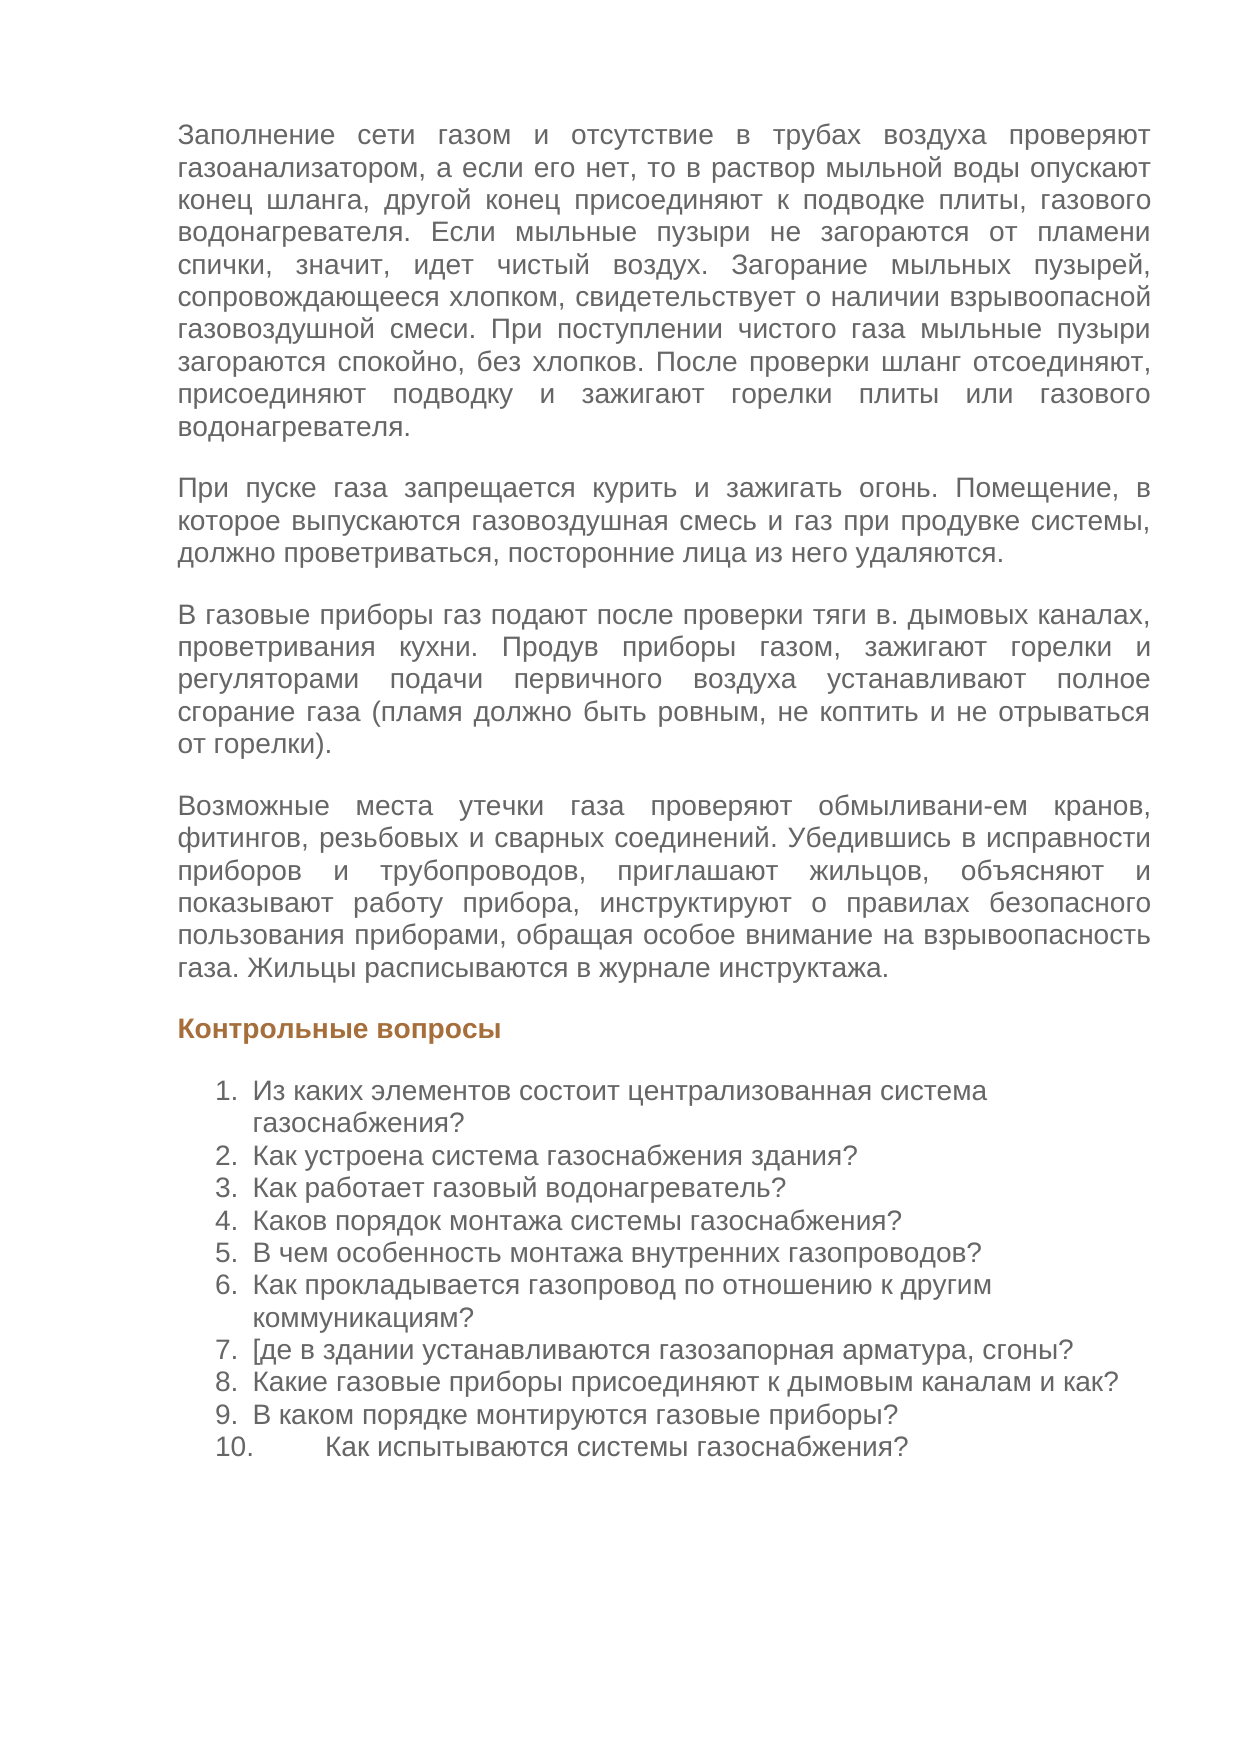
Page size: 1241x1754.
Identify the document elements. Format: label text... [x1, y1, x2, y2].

list В чем особенность монтажа внутренних газопроводов? [215, 1236, 1152, 1268]
list Как работает газовый водонагреватель? [215, 1171, 1152, 1203]
list Какие газовые приборы присоединяют к дымовым каналам и как? [215, 1365, 1152, 1398]
text В газовые приборы газ подают после проверки тяги в. дымовых каналах, проветривания кухни. Продув приборы газом, зажигают горелки и регуляторами подачи первичного воздуха устанавливают полное сгорание газа (пламя должно быть ровным, не коптить и не отрываться от горелки). [177, 598, 1152, 759]
list Как устроена система газоснабжения здания? [215, 1139, 1152, 1171]
text При пуске газа запрещается курить и зажигать огонь. Помещение, в которое выпускаются газовоздушная смесь и газ при продувке системы, должно проветриваться, посторонние лица из него удаляются. [177, 471, 1152, 568]
list Из каких элементов состоит централизованная система газоснабжения? [215, 1074, 1152, 1139]
list Каков порядок монтажа системы газоснабжения? [215, 1203, 1152, 1236]
text Возможные места утечки газа проверяют обмыливани-ем кранов, фитингов, резьбовых и сварных соединений. Убедившись в исправности приборов и трубопроводов, приглашают жильцов, объясняют и показывают работу прибора, инструктируют о правилах безопасного пользования приборами, обращая особое внимание на взрывоопасность газа. Жильцы расписываются в журнале инструктажа. [177, 789, 1152, 983]
list Как испытываются системы газоснабжения? [215, 1430, 1152, 1463]
list В каком порядке монтируются газовые приборы? [215, 1398, 1152, 1430]
text Контрольные вопросы [177, 1012, 1152, 1045]
list [де в здании устанавливаются газозапорная арматура, сгоны? [215, 1333, 1152, 1365]
text Заполнение сети газом и отсутствие в трубах воздуха проверяют газоанализатором, а если его нет, то в раствор мыльной воды опускают конец шланга, другой конец присоединяют к подводке плиты, газового водонагревателя. Если мыльные пузыри не загораются от пламени спички, значит, идет чистый воздух. Загорание мыльных пузырей, сопровождающееся хлопком, свидетельствует о наличии взрывоопасной газовоздушной смеси. При поступлении чистого газа мыльные пузыри загораются спокойно, без хлопков. После проверки шланг отсоединяют, присоединяют подводку и зажигают горелки плиты или газового водонагревателя. [177, 118, 1152, 442]
list Как прокладывается газопровод по отношению к другим коммуникациям? [215, 1268, 1152, 1333]
